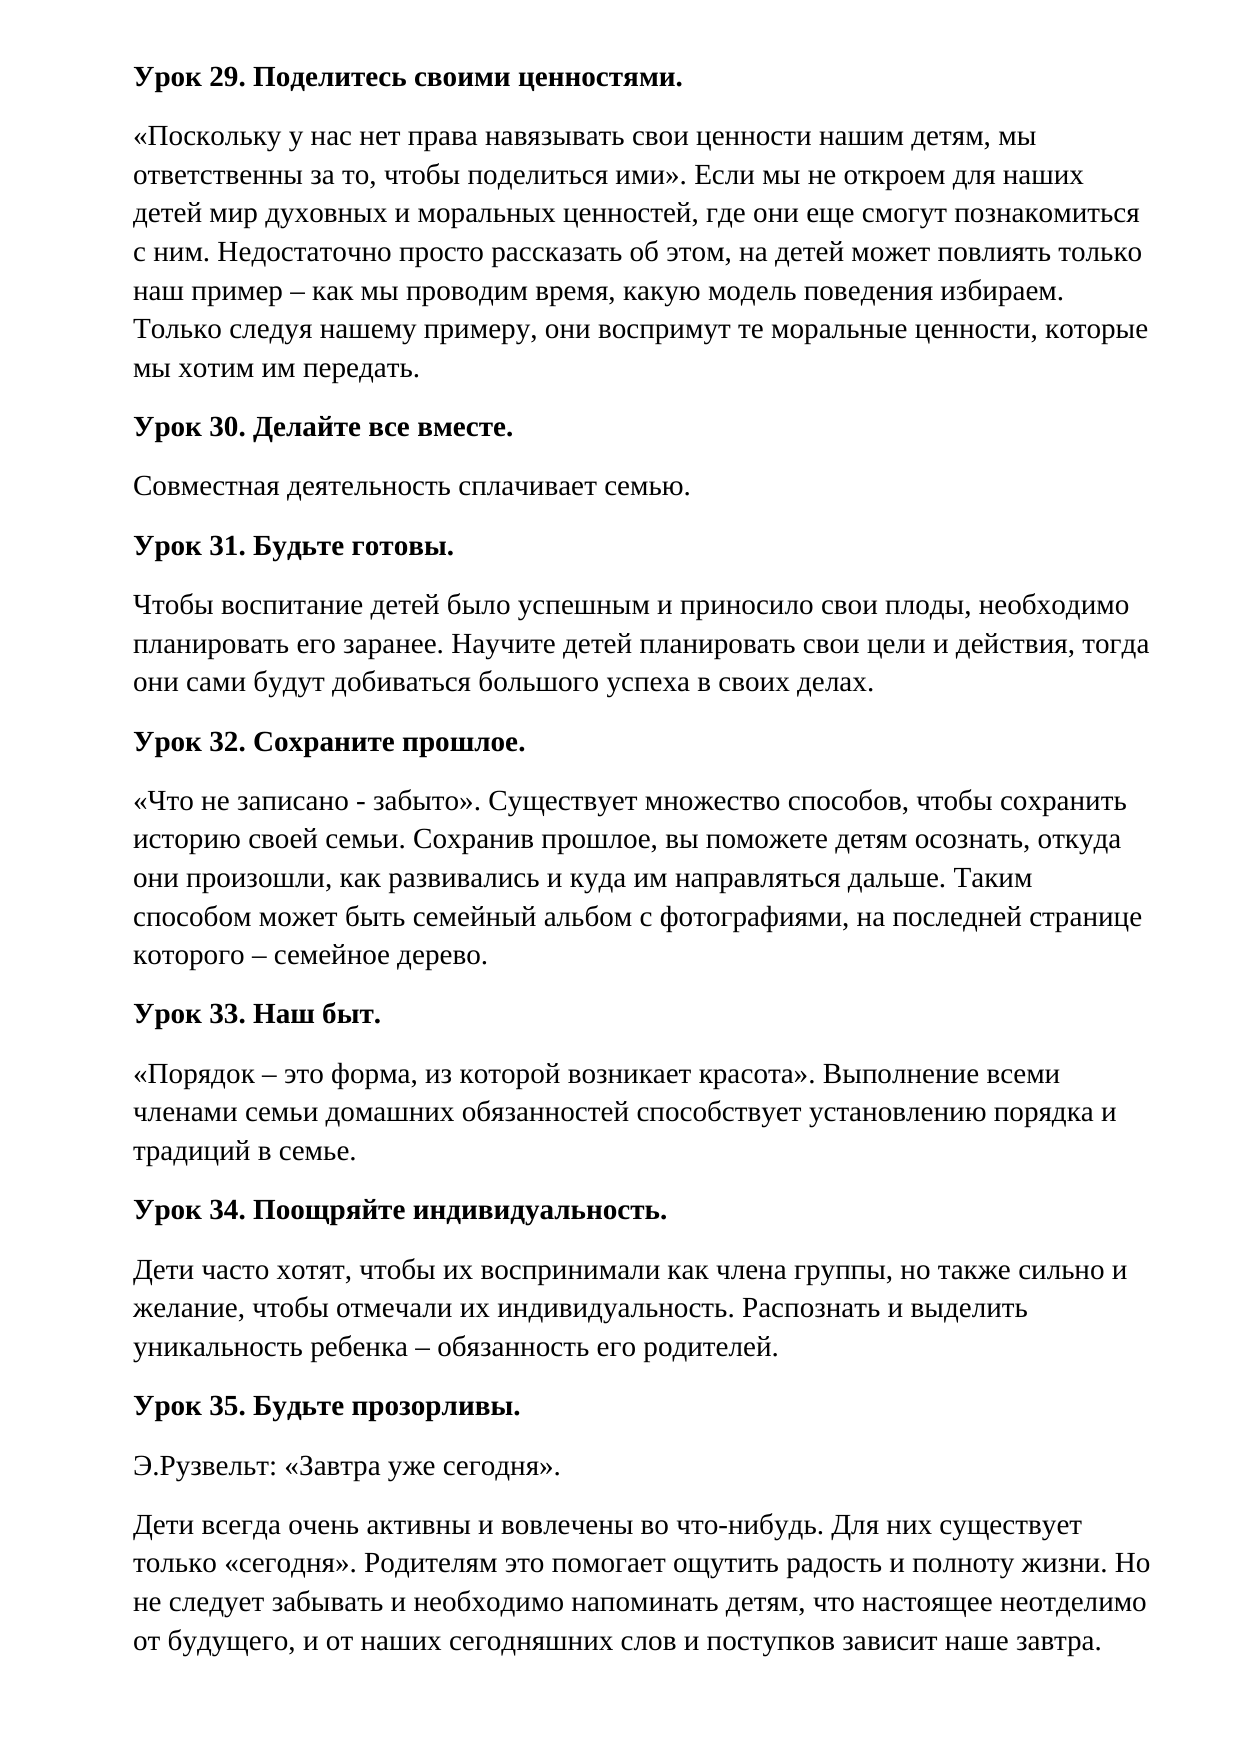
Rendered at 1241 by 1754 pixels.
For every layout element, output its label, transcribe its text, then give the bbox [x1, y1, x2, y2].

text «Поскольку у нас нет права навязывать свои ценности нашим детям, мы ответственны за то, чтобы поделиться ими». Если мы не откроем для наших детей мир духовных и моральных ценностей, где они еще смогут познакомиться с ним. Недостаточно просто рассказать об этом, на детей может повлиять только наш пример – как мы проводим время, какую модель поведения избираем. Только следуя нашему примеру, они воспримут те моральные ценности, которые мы хотим им передать. [133, 118, 1152, 383]
text Урок 32. Сохраните прошлое. [133, 724, 1152, 757]
text Чтобы воспитание детей было успешным и приносило свои плоды, необходимо планировать его заранее. Научите детей планировать свои цели и действия, тогда они сами будут добиваться большого успеха в своих делах. [133, 587, 1152, 698]
text Урок 35. Будьте прозорливы. [133, 1388, 1152, 1422]
text «Порядок – это форма, из которой возникает красота». Выполнение всеми членами семьи домашних обязанностей способствует установлению порядка и традиций в семье. [133, 1056, 1152, 1167]
text Урок 31. Будьте готовы. [133, 528, 1152, 561]
text «Что не записано - забыто». Существует множество способов, чтобы сохранить историю своей семьи. Сохранив прошлое, вы поможете детям осознать, откуда они произошли, как развивались и куда им направляться дальше. Таким способом может быть семейный альбом с фотографиями, на последней странице которого – семейное дерево. [133, 783, 1152, 971]
text Дети всегда очень активны и вовлечены во что-нибудь. Для них существует только «сегодня». Родителям это помогает ощутить радость и полноту жизни. Но не следует забывать и необходимо напоминать детям, что настоящее неотделимо от будущего, и от наших сегодняшних слов и поступков зависит наше завтра. [133, 1507, 1152, 1656]
text Урок 30. Делайте все вместе. [133, 409, 1152, 443]
text Совместная деятельность сплачивает семью. [133, 468, 1152, 502]
text Урок 33. Наш быт. [133, 997, 1152, 1030]
text Урок 34. Поощряйте индивидуальность. [133, 1192, 1152, 1226]
text Урок 29. Поделитесь своими ценностями. [133, 59, 1152, 93]
text Э.Рузвельт: «Завтра уже сегодня». [133, 1448, 1152, 1481]
text Дети часто хотят, чтобы их воспринимали как члена группы, но также сильно и желание, чтобы отмечали их индивидуальность. Распознать и выделить уникальность ребенка – обязанность его родителей. [133, 1252, 1152, 1362]
